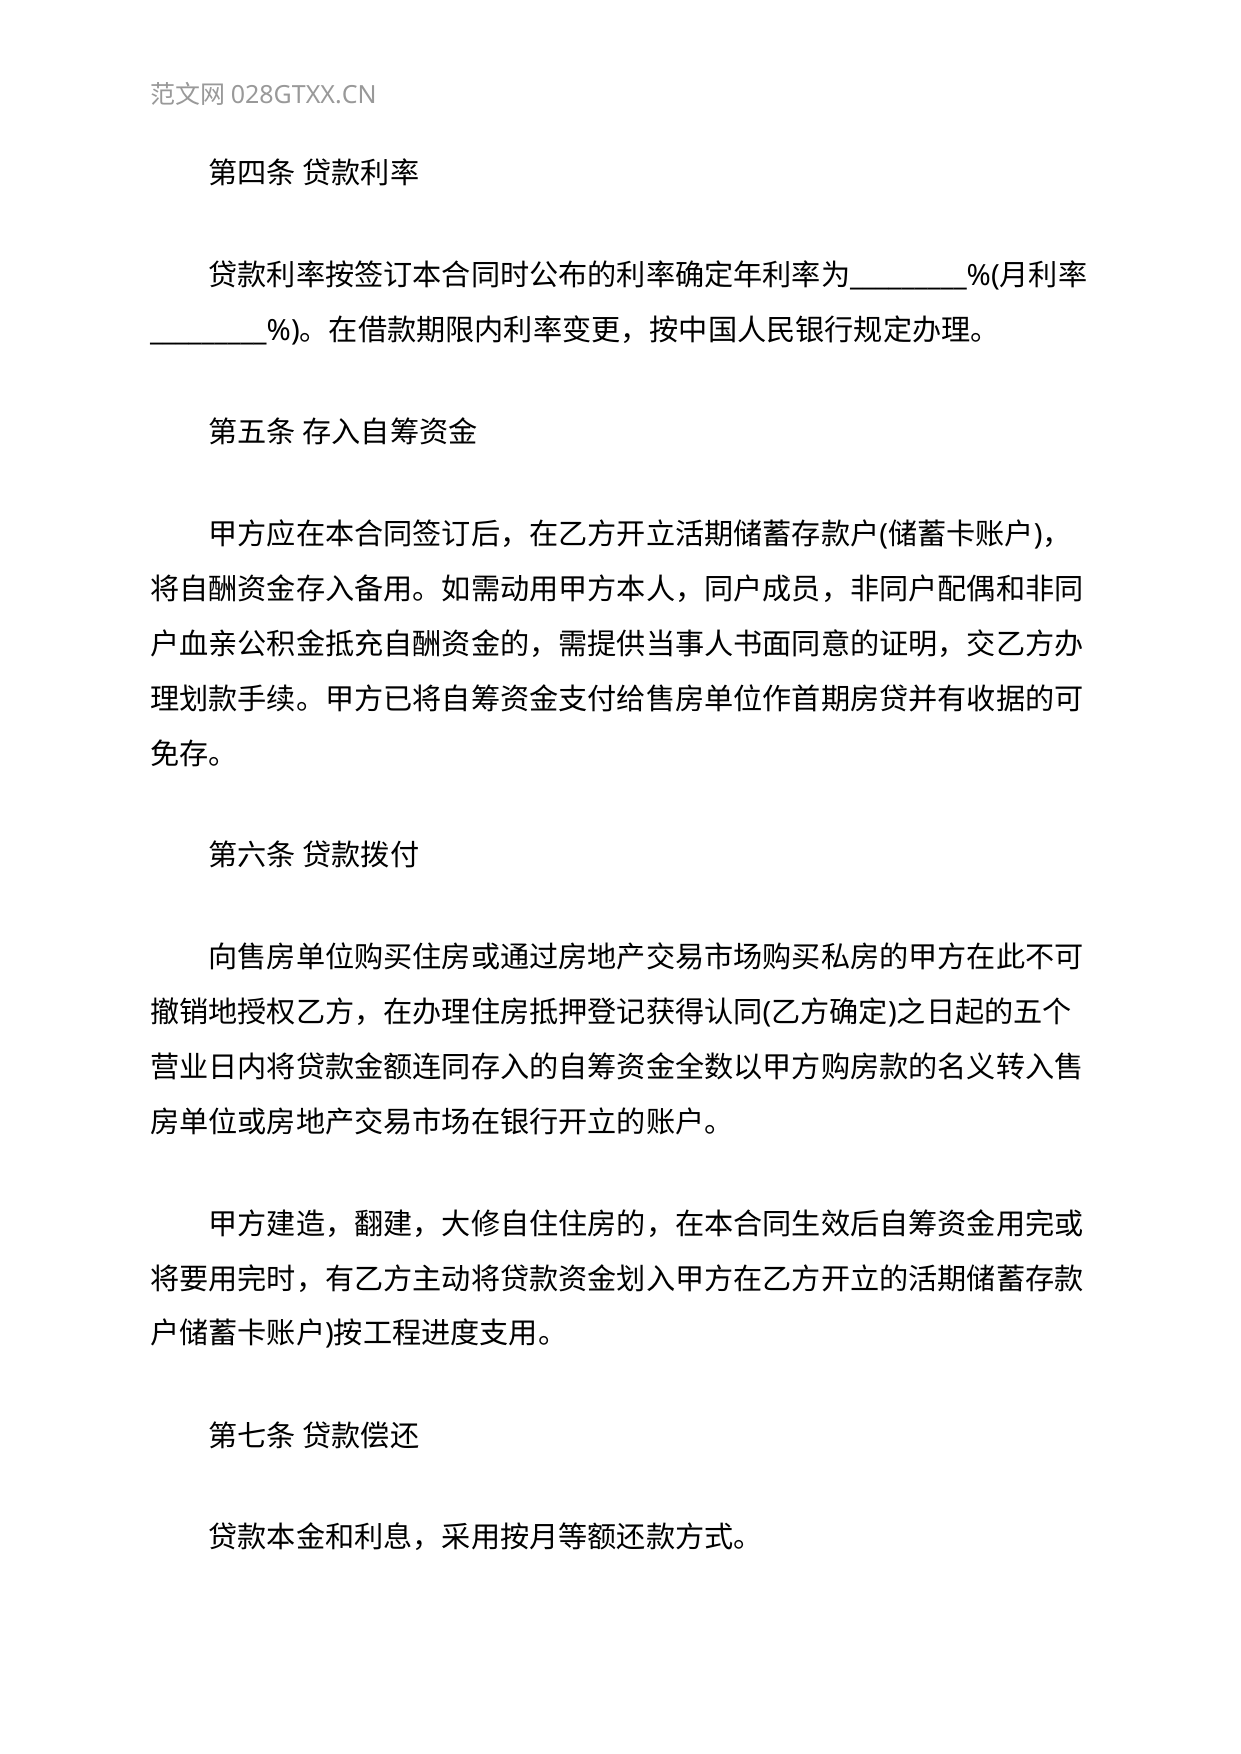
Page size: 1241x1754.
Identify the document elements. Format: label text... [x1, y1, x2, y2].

text 第五条 存入自筹资金 [150, 409, 1090, 451]
text 第四条 贷款利率 [150, 150, 1090, 192]
text 甲方应在本合同签订后，在乙方开立活期储蓄存款户(储蓄卡账户)，将自酬资金存入备用。如需动用甲方本人，同户成员，非同户配偶和非同户血亲公积金抵充自酬资金的，需提供当事人书面同意的证明，交乙方办理划款手续。甲方已将自筹资金支付给售房单位作首期房贷并有收据的可免存。 [150, 511, 1090, 772]
text 甲方建造，翻建，大修自住住房的，在本合同生效后自筹资金用完或将要用完时，有乙方主动将贷款资金划入甲方在乙方开立的活期储蓄存款户储蓄卡账户)按工程进度支用。 [150, 1200, 1090, 1352]
text 第六条 贷款拨付 [150, 832, 1090, 874]
text 贷款利率按签订本合同时公布的利率确定年利率为_________%(月利率_________%)。在借款期限内利率变更，按中国人民银行规定办理。 [150, 252, 1090, 349]
text 向售房单位购买住房或通过房地产交易市场购买私房的甲方在此不可撤销地授权乙方，在办理住房抵押登记获得认同(乙方确定)之日起的五个营业日内将贷款金额连同存入的自筹资金全数以甲方购房款的名义转入售房单位或房地产交易市场在银行开立的账户。 [150, 934, 1090, 1141]
text 贷款本金和利息，采用按月等额还款方式。 [150, 1514, 1090, 1556]
text 第七条 贷款偿还 [150, 1412, 1090, 1454]
